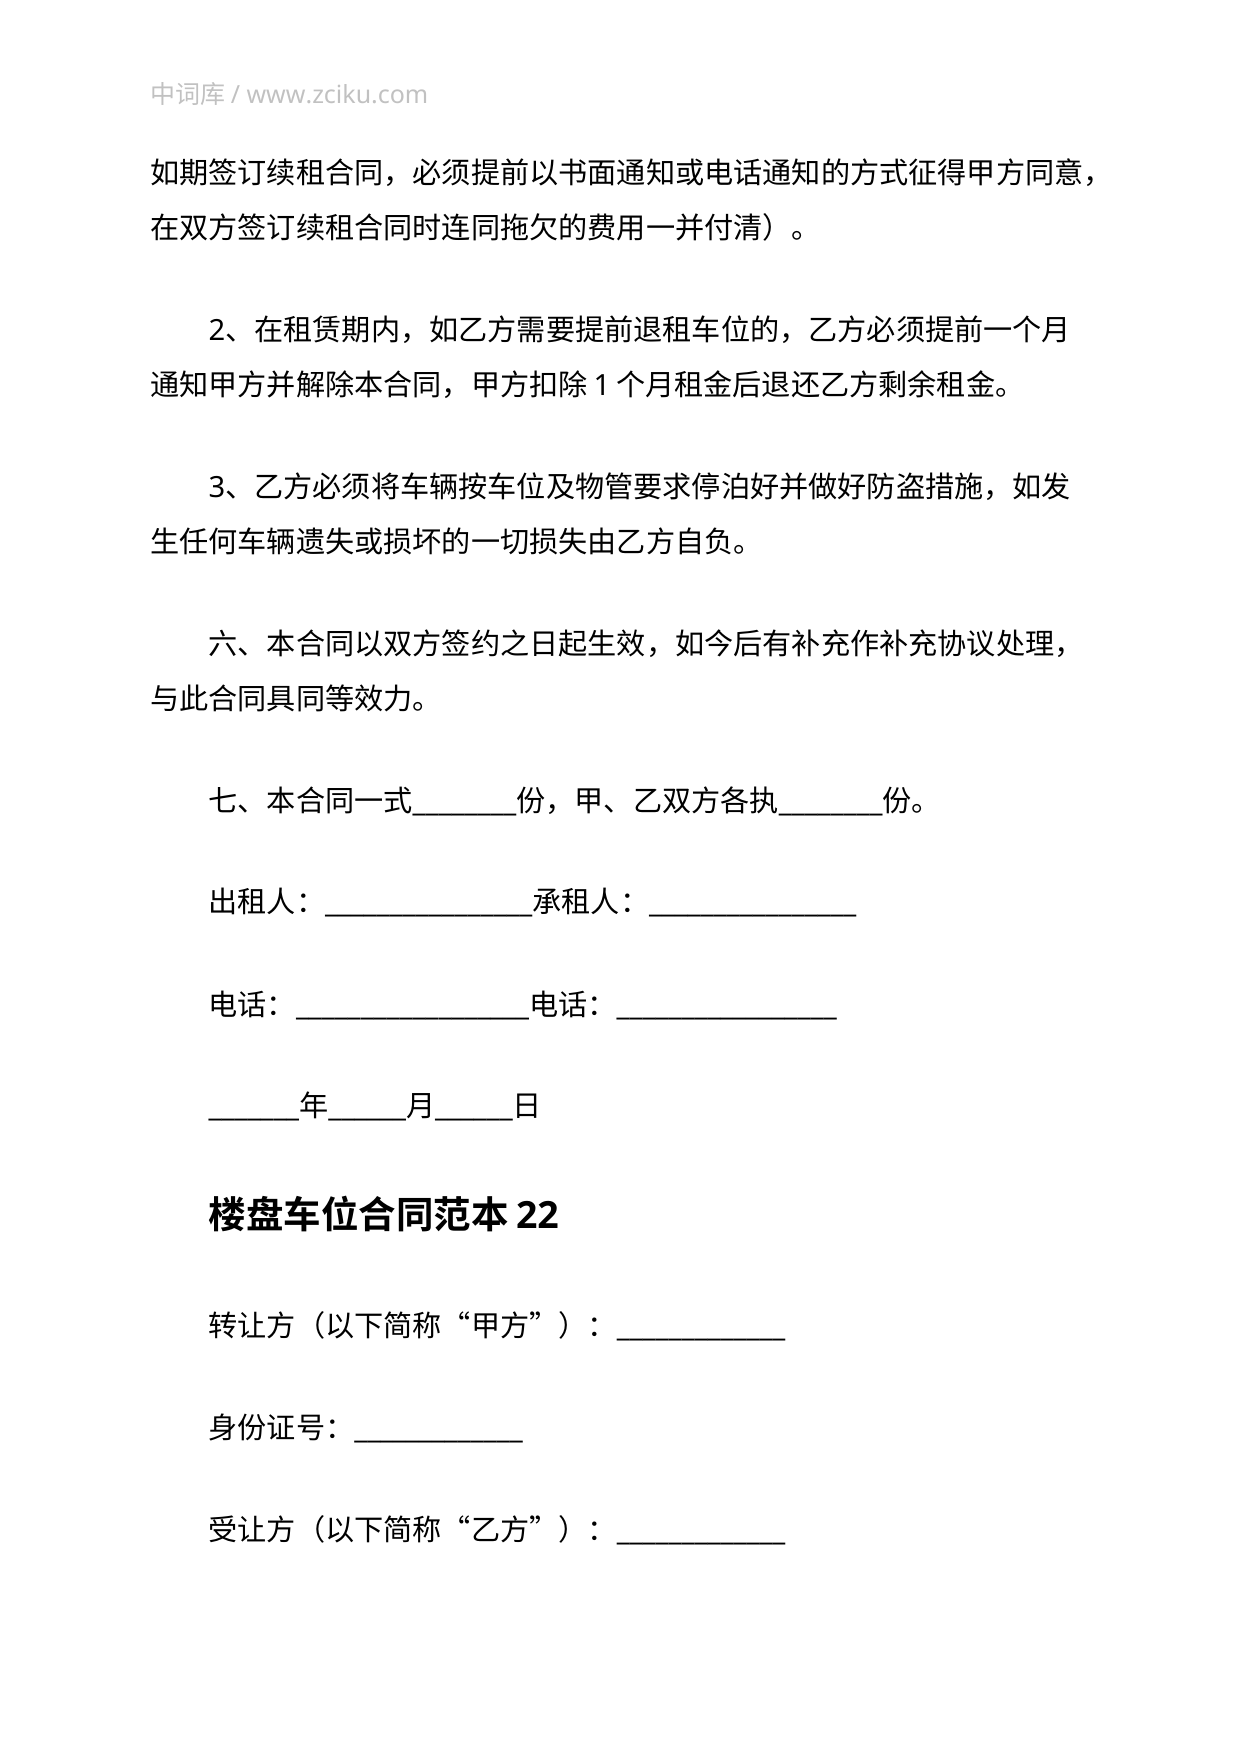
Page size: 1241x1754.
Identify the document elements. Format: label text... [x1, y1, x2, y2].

text _______年______月______日 [150, 1083, 1090, 1125]
text 电话：__________________电话：_________________ [150, 981, 1090, 1023]
text 楼盘车位合同范本22 [150, 1185, 1090, 1239]
text 六、本合同以双方签约之日起生效，如今后有补充作补充协议处理，与此合同具同等效力。 [150, 620, 1090, 718]
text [150, 150, 1090, 247]
text 2、在租赁期内，如乙方需要提前退租车位的，乙方必须提前一个月通知甲方并解除本合同，甲方扣除1个月租金后退还乙方剩余租金。 [150, 307, 1090, 404]
text 转让方（以下简称“甲方”）：_____________ [150, 1303, 1090, 1345]
text 3、乙方必须将车辆按车位及物管要求停泊好并做好防盗措施，如发生任何车辆遗失或损坏的一切损失由乙方自负。 [150, 464, 1090, 561]
text 出租人：________________承租人：________________ [150, 879, 1090, 921]
text 身份证号：_____________ [150, 1404, 1090, 1447]
text 七、本合同一式________份，甲、乙双方各执________份。 [150, 777, 1090, 819]
text 受让方（以下简称“乙方”）：_____________ [150, 1507, 1090, 1549]
